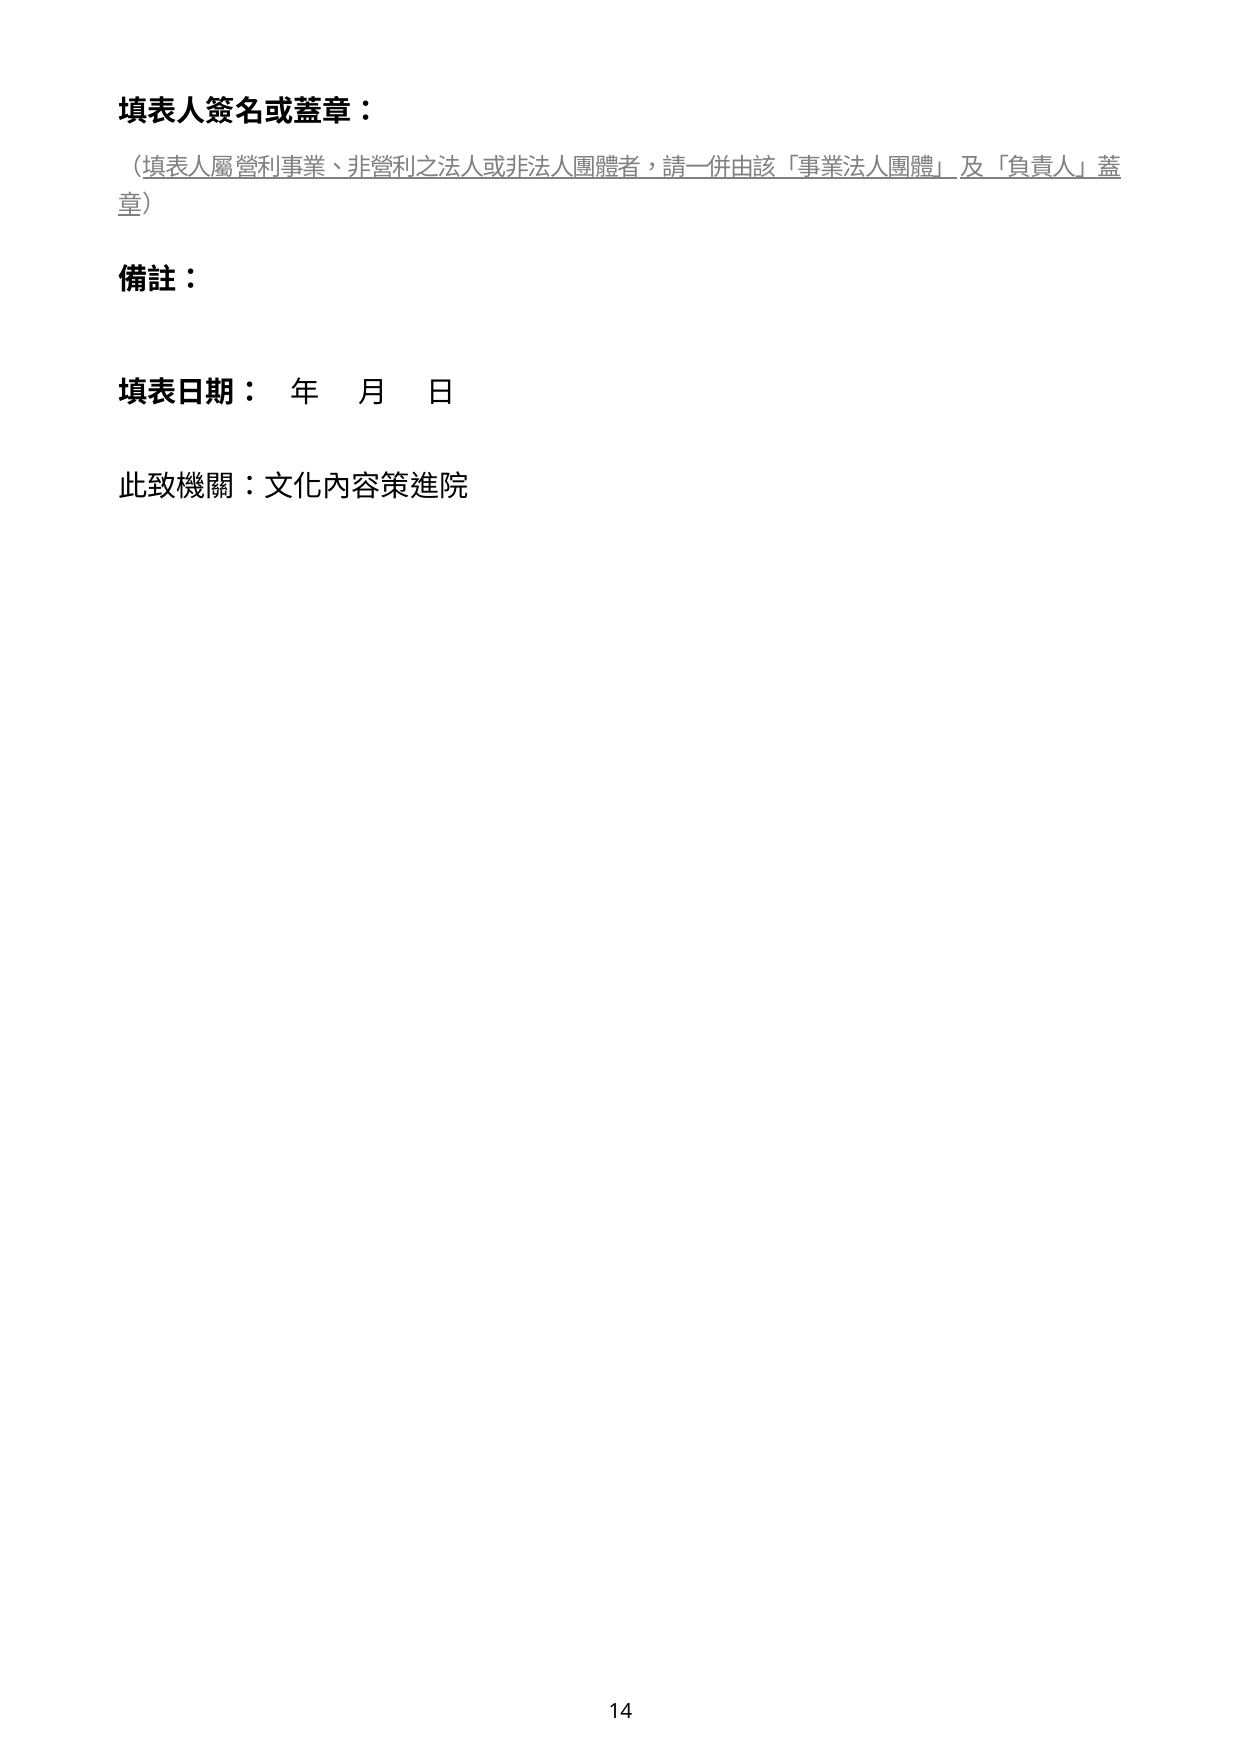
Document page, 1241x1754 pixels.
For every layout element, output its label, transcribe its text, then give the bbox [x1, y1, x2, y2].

text 填表人簽名或蓋章： [118, 71, 1122, 146]
text （填表人屬營利事業、非營利之法人或非法人團體者，請一併由該「事業法人團體」及「負責人」蓋章） [118, 146, 1122, 221]
text 備註： [118, 239, 1122, 314]
text 此致機關：文化內容策進院 [118, 446, 1122, 521]
text 填表日期： 年 月 日 [118, 352, 1122, 427]
